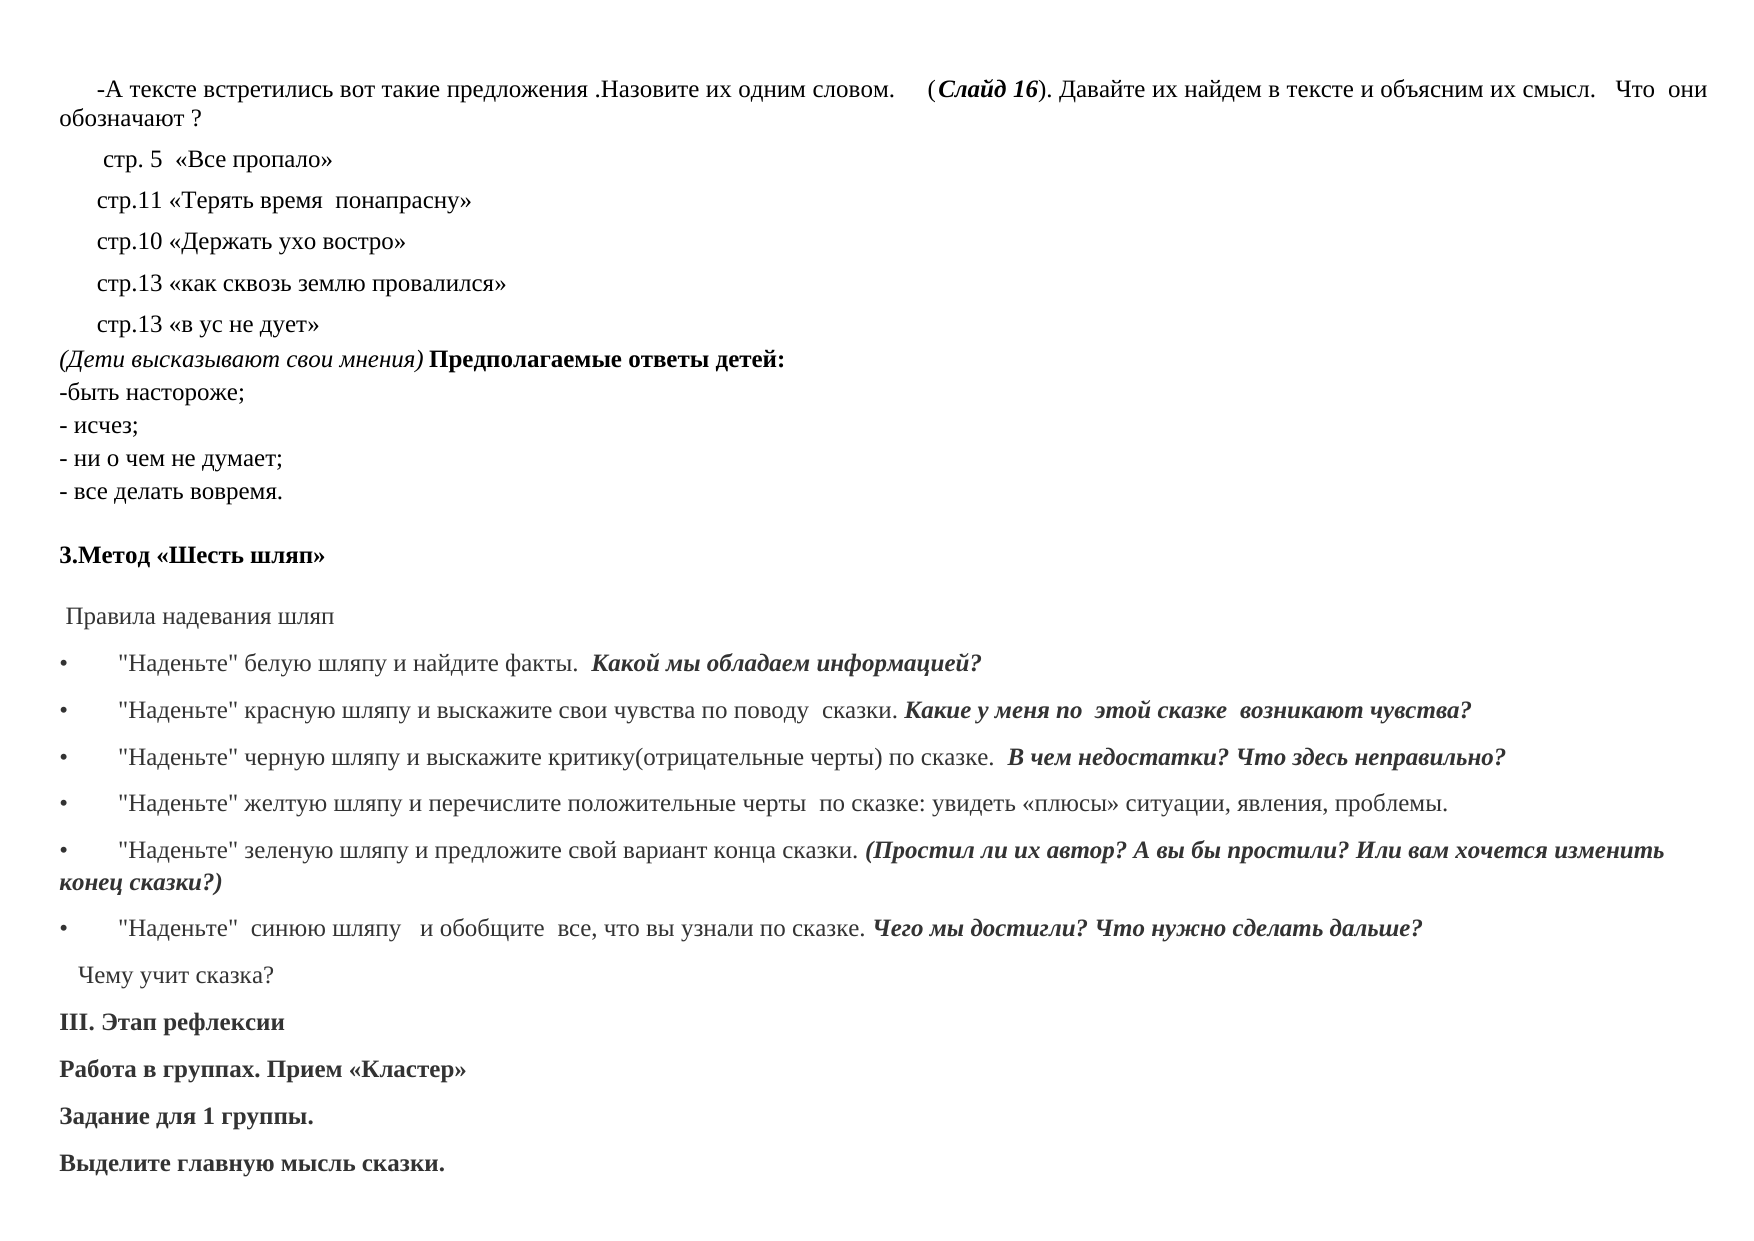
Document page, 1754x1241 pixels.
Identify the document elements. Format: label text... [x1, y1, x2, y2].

text стр.13 «как сквозь землю провалился» [59, 268, 1709, 296]
text ІІІ. Этап рефлексии [59, 1005, 1709, 1036]
text • "Наденьте" белую шляпу и найдите факты. Какой мы обладаем информацией? [59, 645, 1709, 677]
text - ни о чем не думает; [59, 443, 1709, 472]
text 3.Метод «Шесть шляп» [59, 538, 1709, 569]
text (Дети высказывают свои мнения) Предполагаемые ответы детей: [59, 344, 1709, 373]
text Работа в группах. Прием «Кластер» [59, 1052, 1709, 1083]
text • "Наденьте" синюю шляпу и обобщите все, что вы узнали по сказке. Чего мы достигли? Что нужно сделать дальше? [59, 911, 1709, 942]
text стр.11 «Терять время понапрасну» [59, 185, 1709, 214]
text Задание для 1 группы. [59, 1098, 1709, 1130]
text стр.10 «Держать ухо востро» [59, 226, 1709, 255]
text -А тексте встретились вот такие предложения .Назовите их одним словом. (Слайд 16). Давайте их найдем в тексте и объясним их смысл. Что они обозначают ? [59, 74, 1709, 131]
text • "Наденьте" красную шляпу и выскажите свои чувства по поводу сказки. Какие у меня по этой сказке возникают чувства? [59, 692, 1709, 723]
text - все делать вовремя. [59, 476, 1709, 505]
text • "Наденьте" черную шляпу и выскажите критику(отрицательные черты) по сказке. В чем недостатки? Что здесь неправильно? [59, 739, 1709, 770]
text Правила надевания шляп [59, 598, 1709, 630]
text стр.13 «в ус не дует» [59, 309, 1709, 338]
text -быть настороже; [59, 377, 1709, 406]
text стр. 5 «Все пропало» [59, 144, 1709, 173]
text Чему учит сказка? [59, 958, 1709, 989]
text - исчез; [59, 410, 1709, 439]
text • "Наденьте" зеленую шляпу и предложите свой вариант конца сказки. (Простил ли их автор? А вы бы простили? Или вам хочется изменить конец сказки?) [59, 833, 1709, 895]
text • "Наденьте" желтую шляпу и перечислите положительные черты по сказке: увидеть «плюсы» ситуации, явления, проблемы. [59, 786, 1709, 817]
text Выделите главную мысль сказки. [59, 1145, 1709, 1177]
